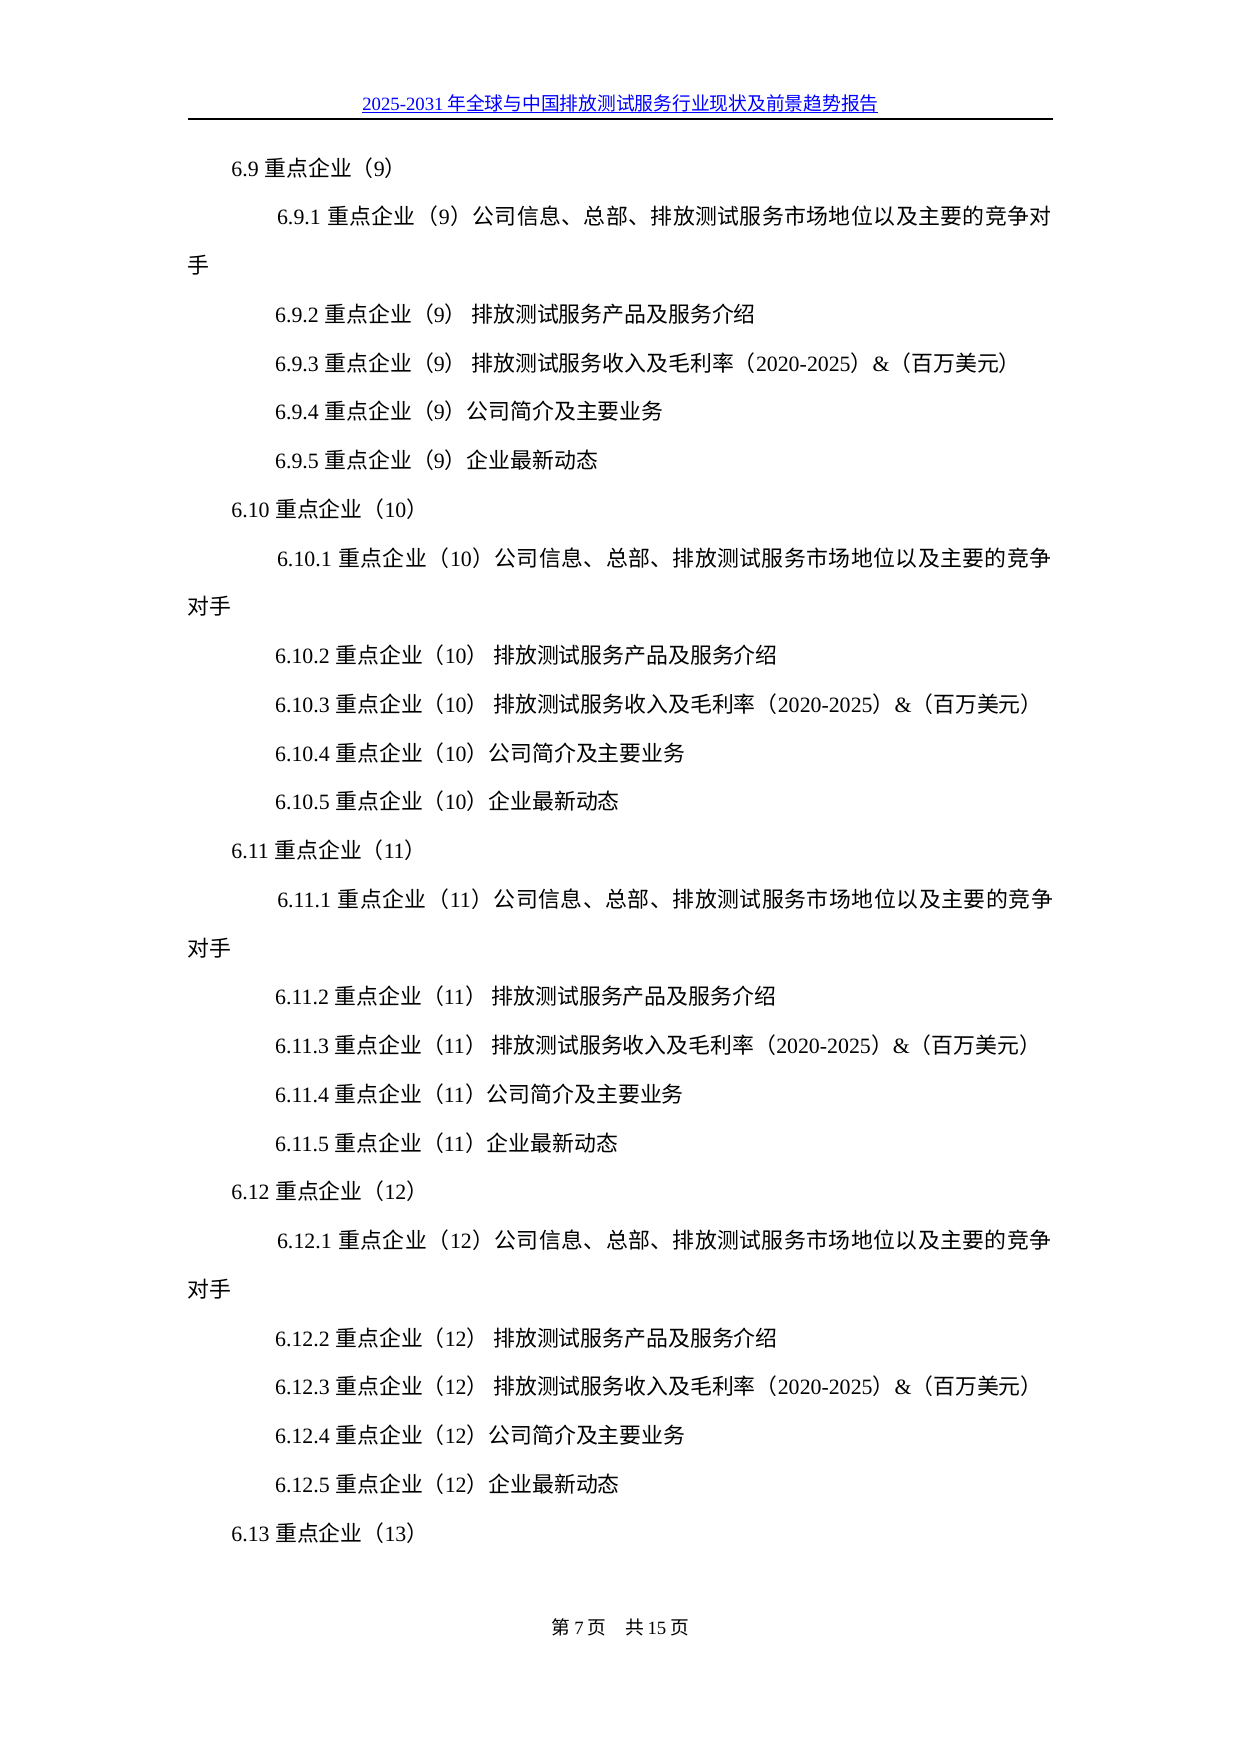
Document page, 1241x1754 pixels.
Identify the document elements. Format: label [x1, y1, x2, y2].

text [187, 150, 1053, 1548]
